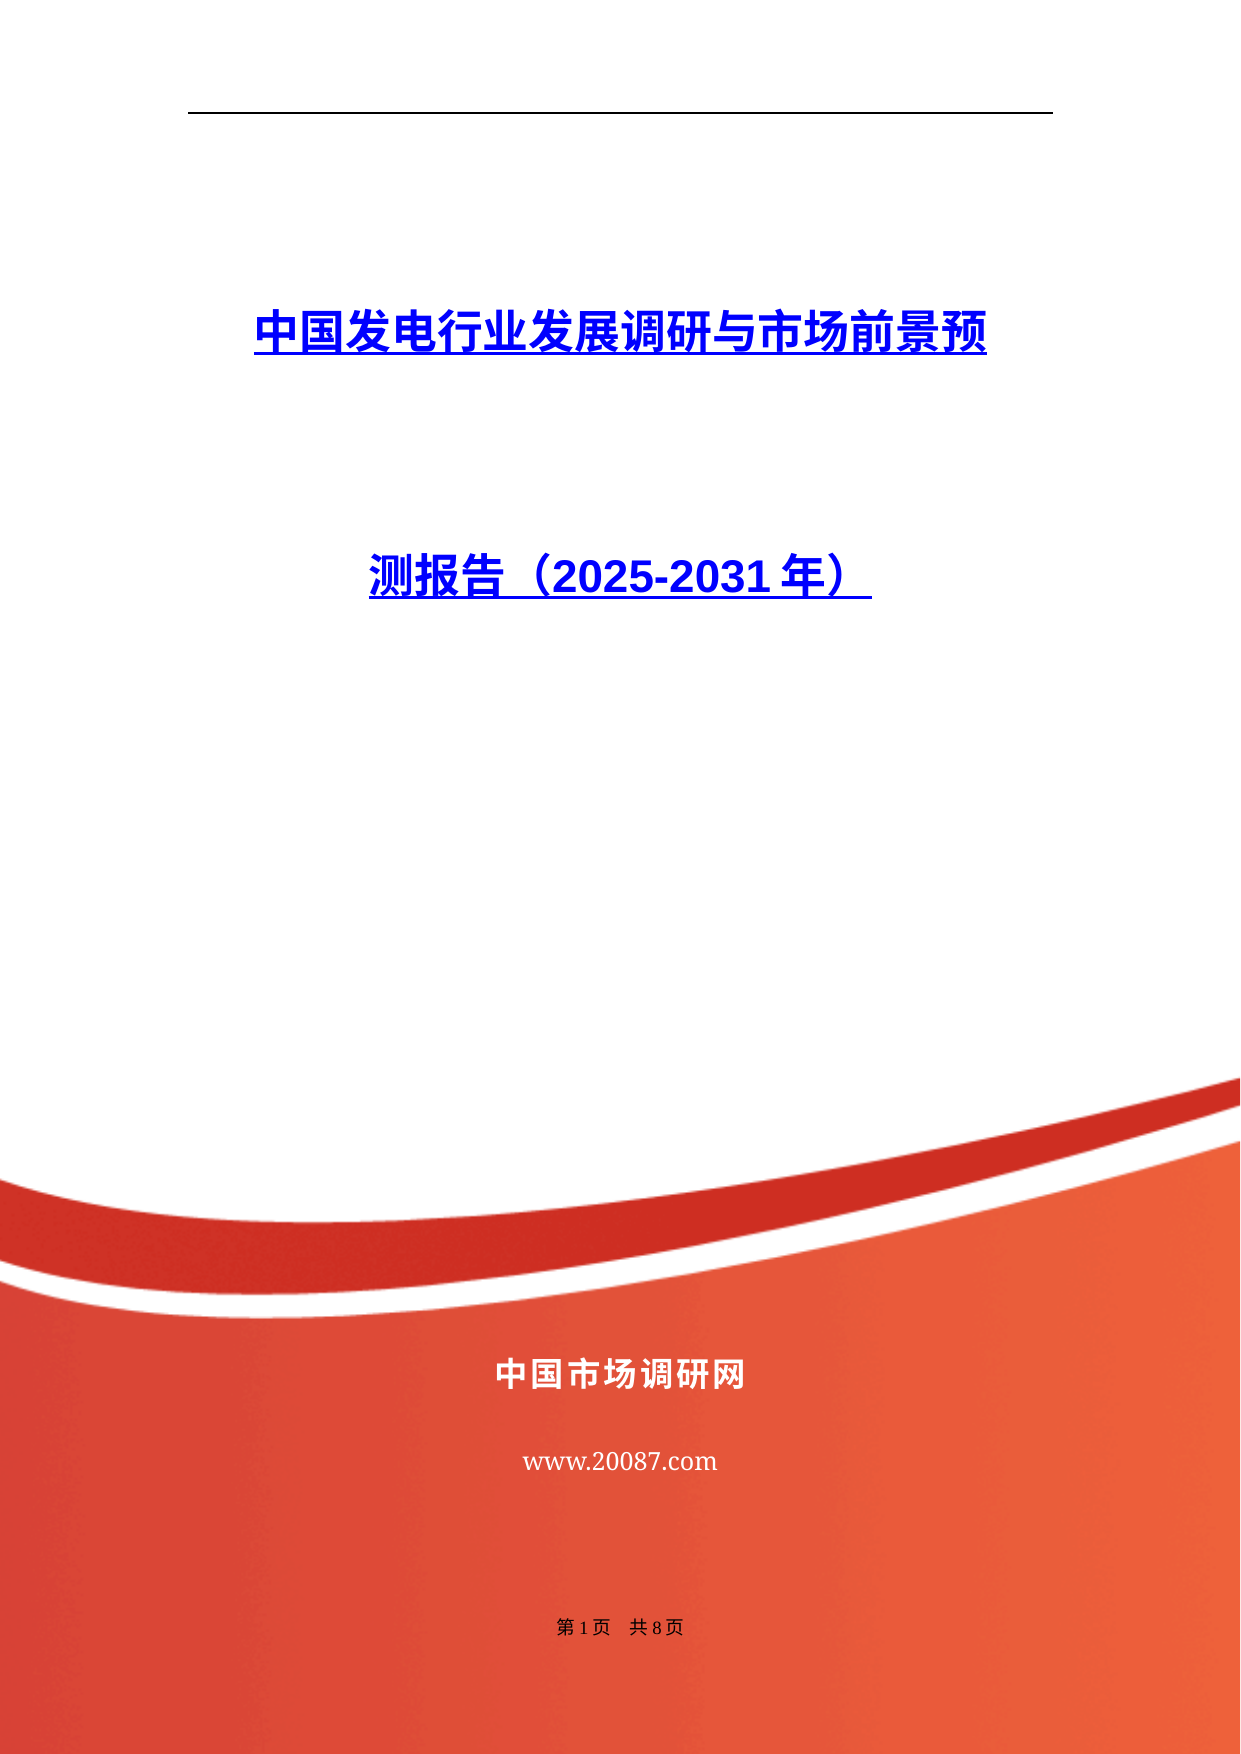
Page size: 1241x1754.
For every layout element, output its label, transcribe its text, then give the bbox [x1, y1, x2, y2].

text www.20087.com [187, 1428, 1053, 1493]
subtitle 中国市场调研网 [187, 1339, 1053, 1404]
picture [0, 1006, 1241, 1754]
table_header 中国发电行业发展调研与市场前景预测报告（2025-2031年） [188, 207, 1053, 773]
